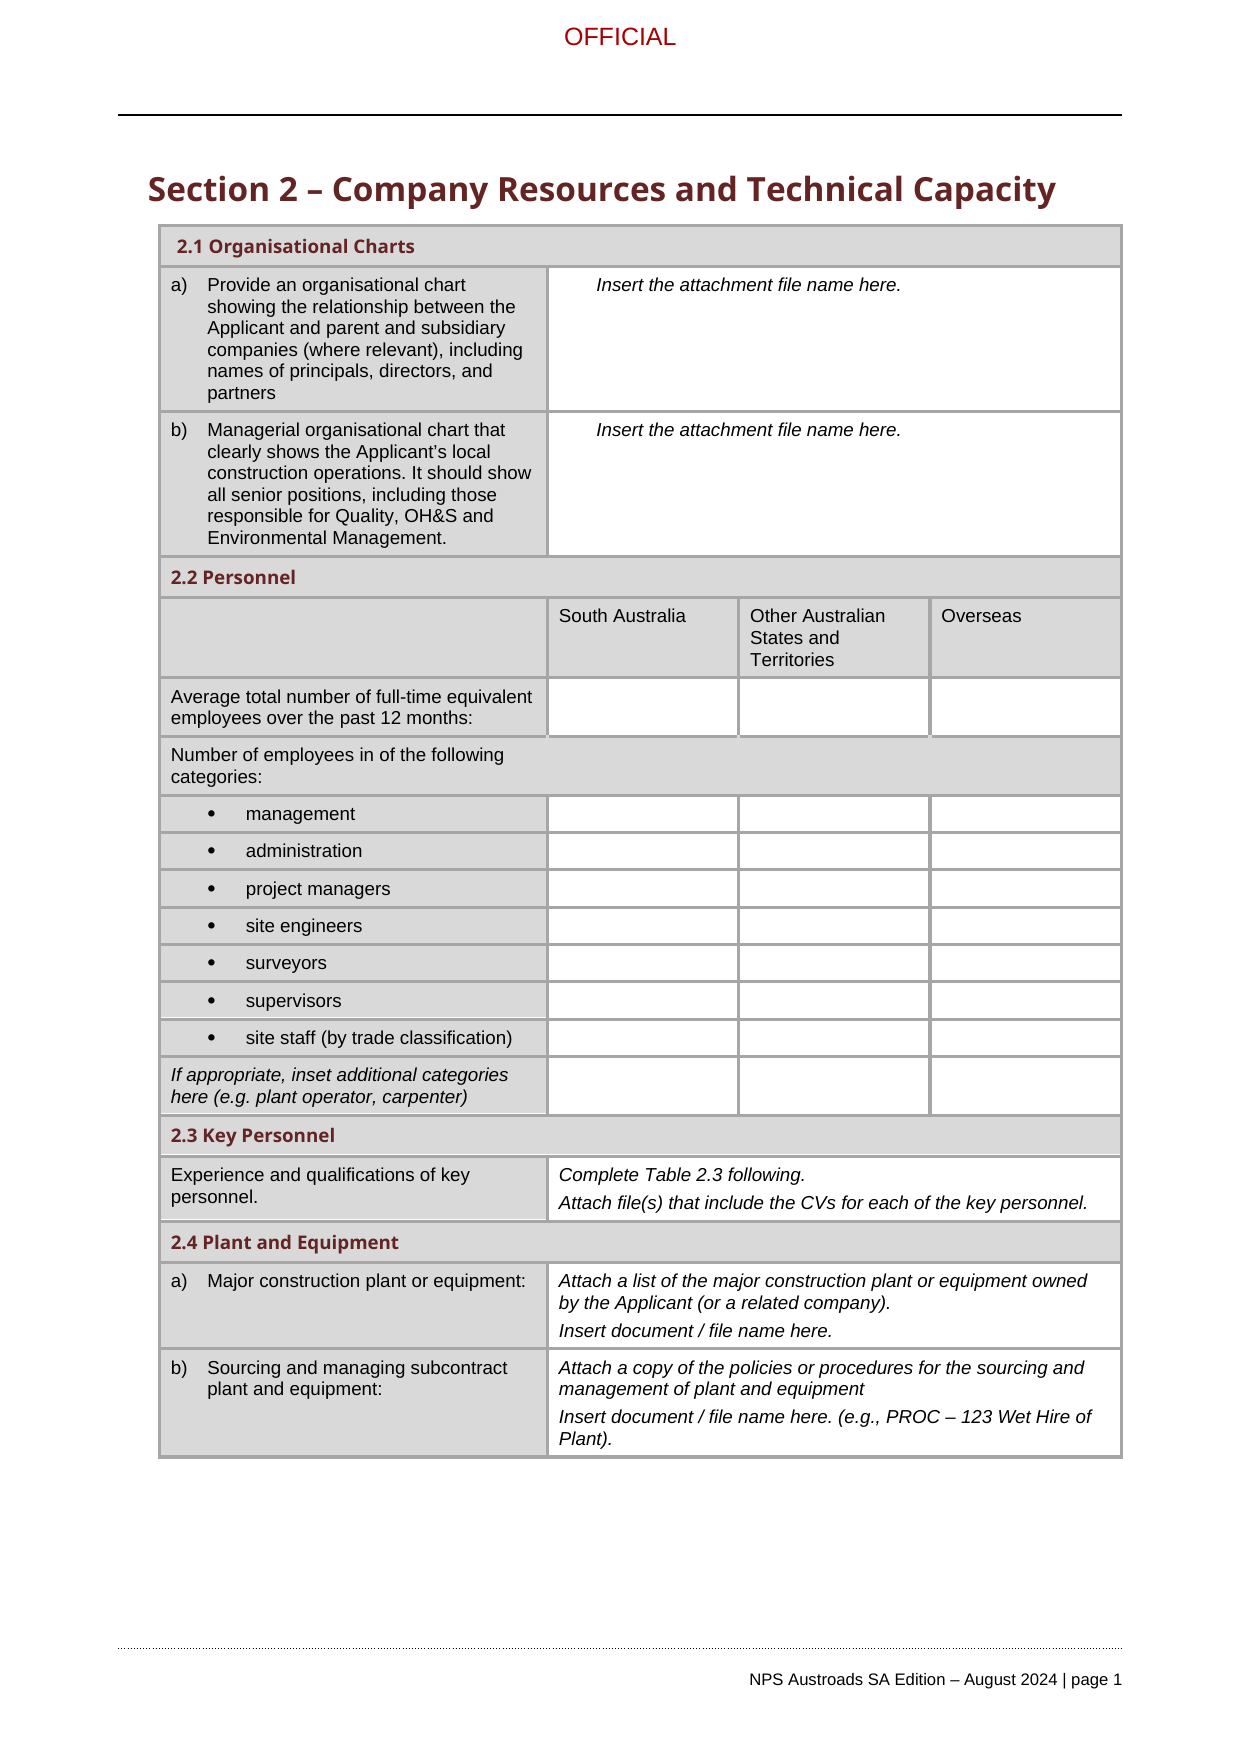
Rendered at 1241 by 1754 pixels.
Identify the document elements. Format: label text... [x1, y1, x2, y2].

table_header 2.1 Organisational Charts [161, 227, 1120, 265]
table_cell Complete Table 2.3 following. Attach file(s) that include the CVs for each of the key personnel. [549, 1158, 1120, 1219]
table_cell [932, 679, 1120, 735]
table_cell administration [161, 834, 546, 868]
table_cell [161, 599, 546, 676]
table_cell South Australia [549, 599, 737, 676]
table_cell [932, 909, 1120, 943]
table_cell [932, 983, 1120, 1017]
table_cell [932, 1058, 1120, 1113]
table_cell [740, 679, 928, 735]
table_cell [740, 1021, 928, 1055]
table_cell project managers [161, 871, 546, 906]
table_cell [549, 1021, 737, 1055]
table_cell supervisors [161, 983, 546, 1017]
table_cell b) Sourcing and managing subcontract plant and equipment: [161, 1350, 546, 1455]
table_cell [932, 871, 1120, 906]
table_cell Number of employees in of the following categories: [161, 738, 546, 794]
table_cell [549, 871, 737, 906]
table_cell 2.3 Key Personnel [161, 1117, 1120, 1154]
table_cell Attach a list of the major construction plant or equipment owned by the Applicant (or a related company). Insert document / file name here. [549, 1264, 1120, 1347]
table_cell [549, 679, 737, 735]
table_cell [549, 909, 737, 943]
table_cell [740, 738, 928, 794]
table_cell 2.4 Plant and Equipment [161, 1223, 1120, 1261]
table_cell [549, 797, 737, 831]
table_cell a) Major construction plant or equipment: [161, 1264, 546, 1347]
table_cell [932, 834, 1120, 868]
table_cell [549, 946, 737, 980]
table_cell [932, 946, 1120, 980]
table_cell Experience and qualifications of key personnel. [161, 1158, 546, 1219]
table_cell [740, 909, 928, 943]
table_cell [740, 797, 928, 831]
table_cell [740, 946, 928, 980]
table_cell [549, 983, 737, 1017]
table_cell surveyors [161, 946, 546, 980]
table_cell [549, 1058, 737, 1113]
table_cell site staff (by trade classification) [161, 1021, 546, 1055]
table_cell Insert the attachment file name here. [549, 268, 1120, 410]
table_cell [740, 871, 928, 906]
table_cell [740, 983, 928, 1017]
table_cell Insert the attachment file name here. [549, 413, 1120, 555]
table_cell [932, 738, 1120, 794]
table_cell site engineers [161, 909, 546, 943]
table_cell Overseas [932, 599, 1120, 676]
table_cell [932, 797, 1120, 831]
table_cell [549, 834, 737, 868]
table_cell [740, 834, 928, 868]
table_cell Other Australian States and Territories [740, 599, 928, 676]
table_cell management [161, 797, 546, 831]
table_cell 2.2 Personnel [161, 558, 1120, 596]
table_cell If appropriate, inset additional categories here (e.g. plant operator, carpenter) [161, 1058, 546, 1113]
table_cell [932, 1021, 1120, 1055]
table_cell Attach a copy of the policies or procedures for the sourcing and management of plant and equipment Insert document / file name here. (e.g., PROC – 123 Wet Hire of Plant). [549, 1350, 1120, 1455]
table_cell [740, 1058, 928, 1113]
table_cell a) Provide an organisational chart showing the relationship between the Applicant and parent and subsidiary companies (where relevant), including names of principals, directors, and partners [161, 268, 546, 410]
table_cell Average total number of full-time equivalent employees over the past 12 months: [161, 679, 546, 735]
subtitle Section 2 – Company Resources and Technical Capacity [148, 166, 1196, 211]
table_cell b) Managerial organisational chart that clearly shows the Applicant’s local construction operations. It should show all senior positions, including those responsible for Quality, OH&S and Environmental Management. [161, 413, 546, 555]
table_cell [549, 738, 737, 794]
